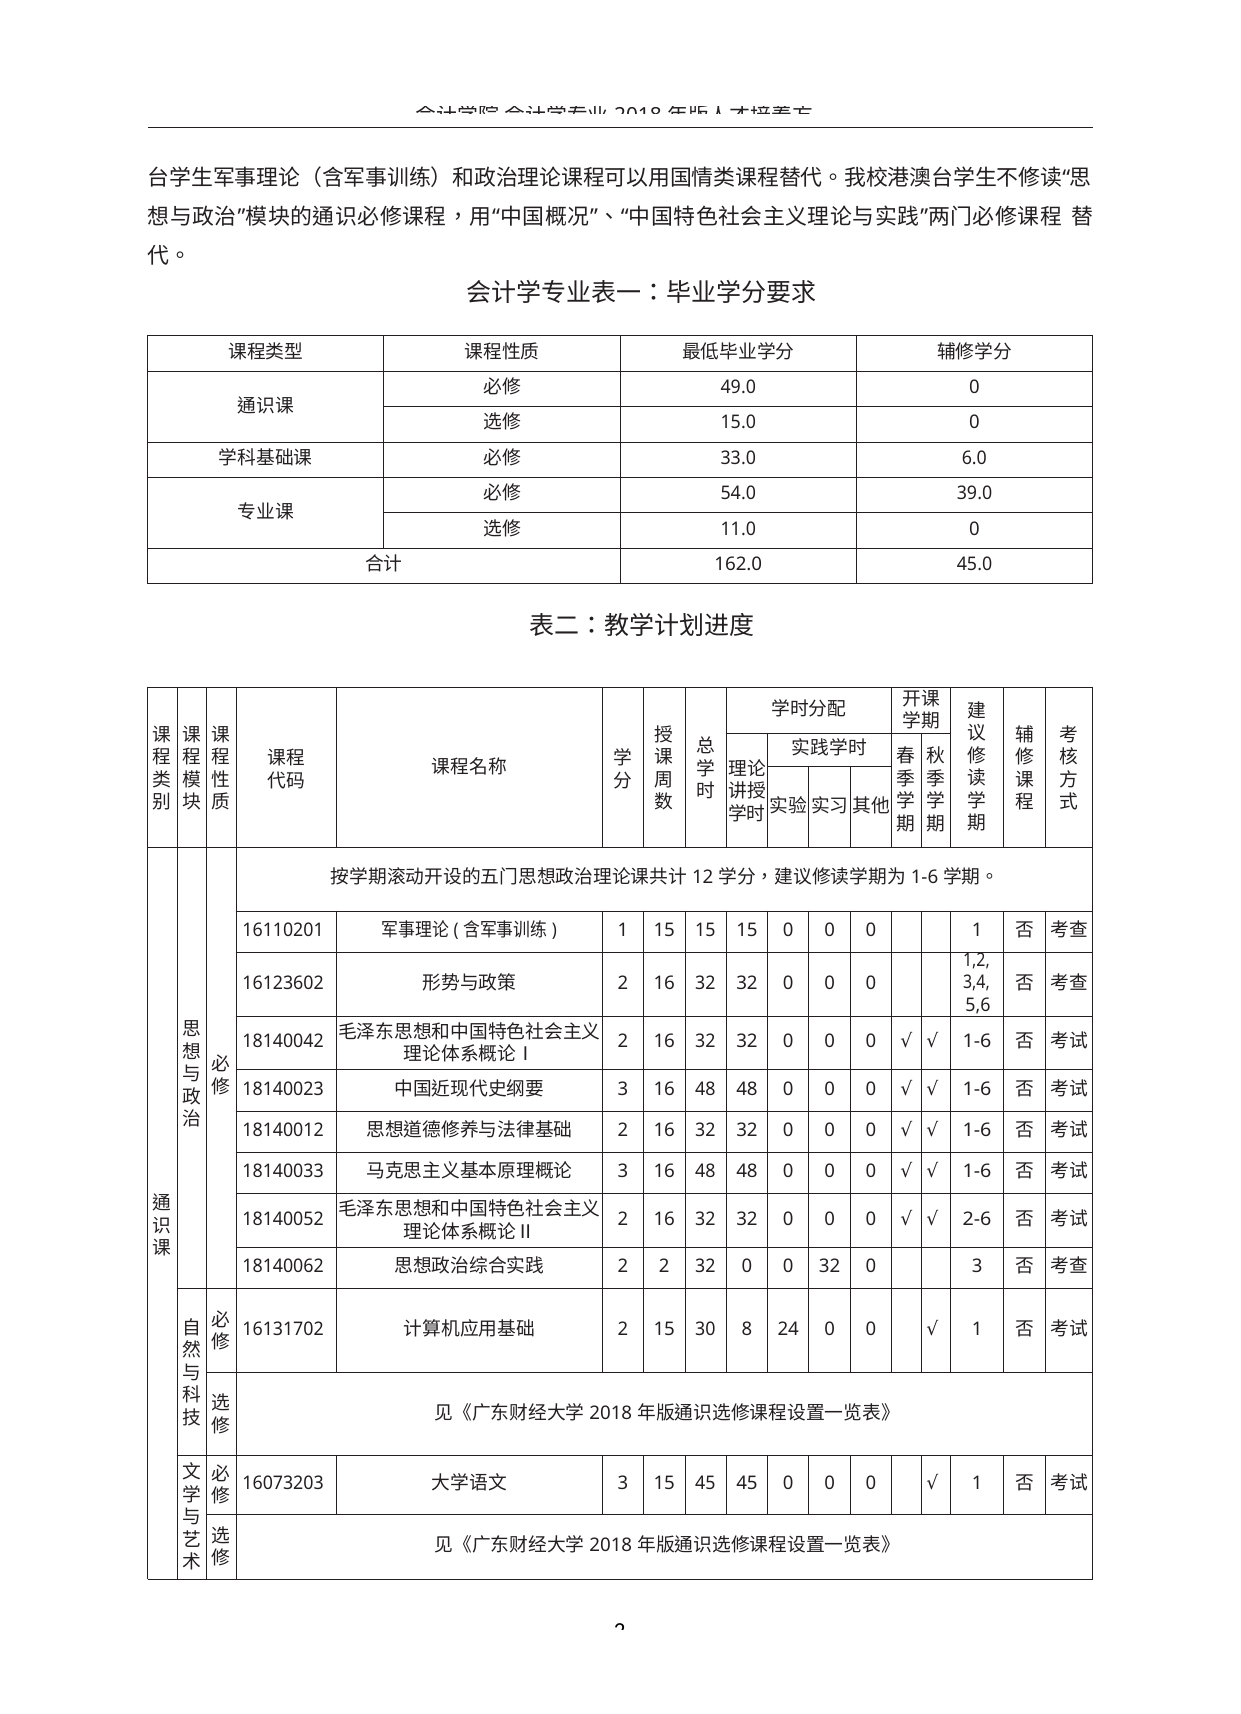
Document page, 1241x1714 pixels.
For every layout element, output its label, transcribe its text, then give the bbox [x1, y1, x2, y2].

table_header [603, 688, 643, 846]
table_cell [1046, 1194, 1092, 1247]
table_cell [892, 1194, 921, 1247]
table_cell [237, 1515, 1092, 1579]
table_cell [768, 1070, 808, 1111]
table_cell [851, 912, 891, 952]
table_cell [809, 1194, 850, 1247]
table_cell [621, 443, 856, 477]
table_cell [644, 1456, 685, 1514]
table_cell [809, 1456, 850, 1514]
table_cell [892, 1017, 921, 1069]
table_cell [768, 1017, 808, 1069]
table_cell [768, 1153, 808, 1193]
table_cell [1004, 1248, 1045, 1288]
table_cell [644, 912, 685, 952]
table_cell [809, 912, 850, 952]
text 台学生军事理论（含军事训练）和政治理论课程可以用国情类课程替代。我校港澳台学生不修读“思 想与政治”模块的通识必修课程，用“中国概况”、“中国特色社会主义理论与实践”两门必修课程 替代。 [148, 162, 1093, 269]
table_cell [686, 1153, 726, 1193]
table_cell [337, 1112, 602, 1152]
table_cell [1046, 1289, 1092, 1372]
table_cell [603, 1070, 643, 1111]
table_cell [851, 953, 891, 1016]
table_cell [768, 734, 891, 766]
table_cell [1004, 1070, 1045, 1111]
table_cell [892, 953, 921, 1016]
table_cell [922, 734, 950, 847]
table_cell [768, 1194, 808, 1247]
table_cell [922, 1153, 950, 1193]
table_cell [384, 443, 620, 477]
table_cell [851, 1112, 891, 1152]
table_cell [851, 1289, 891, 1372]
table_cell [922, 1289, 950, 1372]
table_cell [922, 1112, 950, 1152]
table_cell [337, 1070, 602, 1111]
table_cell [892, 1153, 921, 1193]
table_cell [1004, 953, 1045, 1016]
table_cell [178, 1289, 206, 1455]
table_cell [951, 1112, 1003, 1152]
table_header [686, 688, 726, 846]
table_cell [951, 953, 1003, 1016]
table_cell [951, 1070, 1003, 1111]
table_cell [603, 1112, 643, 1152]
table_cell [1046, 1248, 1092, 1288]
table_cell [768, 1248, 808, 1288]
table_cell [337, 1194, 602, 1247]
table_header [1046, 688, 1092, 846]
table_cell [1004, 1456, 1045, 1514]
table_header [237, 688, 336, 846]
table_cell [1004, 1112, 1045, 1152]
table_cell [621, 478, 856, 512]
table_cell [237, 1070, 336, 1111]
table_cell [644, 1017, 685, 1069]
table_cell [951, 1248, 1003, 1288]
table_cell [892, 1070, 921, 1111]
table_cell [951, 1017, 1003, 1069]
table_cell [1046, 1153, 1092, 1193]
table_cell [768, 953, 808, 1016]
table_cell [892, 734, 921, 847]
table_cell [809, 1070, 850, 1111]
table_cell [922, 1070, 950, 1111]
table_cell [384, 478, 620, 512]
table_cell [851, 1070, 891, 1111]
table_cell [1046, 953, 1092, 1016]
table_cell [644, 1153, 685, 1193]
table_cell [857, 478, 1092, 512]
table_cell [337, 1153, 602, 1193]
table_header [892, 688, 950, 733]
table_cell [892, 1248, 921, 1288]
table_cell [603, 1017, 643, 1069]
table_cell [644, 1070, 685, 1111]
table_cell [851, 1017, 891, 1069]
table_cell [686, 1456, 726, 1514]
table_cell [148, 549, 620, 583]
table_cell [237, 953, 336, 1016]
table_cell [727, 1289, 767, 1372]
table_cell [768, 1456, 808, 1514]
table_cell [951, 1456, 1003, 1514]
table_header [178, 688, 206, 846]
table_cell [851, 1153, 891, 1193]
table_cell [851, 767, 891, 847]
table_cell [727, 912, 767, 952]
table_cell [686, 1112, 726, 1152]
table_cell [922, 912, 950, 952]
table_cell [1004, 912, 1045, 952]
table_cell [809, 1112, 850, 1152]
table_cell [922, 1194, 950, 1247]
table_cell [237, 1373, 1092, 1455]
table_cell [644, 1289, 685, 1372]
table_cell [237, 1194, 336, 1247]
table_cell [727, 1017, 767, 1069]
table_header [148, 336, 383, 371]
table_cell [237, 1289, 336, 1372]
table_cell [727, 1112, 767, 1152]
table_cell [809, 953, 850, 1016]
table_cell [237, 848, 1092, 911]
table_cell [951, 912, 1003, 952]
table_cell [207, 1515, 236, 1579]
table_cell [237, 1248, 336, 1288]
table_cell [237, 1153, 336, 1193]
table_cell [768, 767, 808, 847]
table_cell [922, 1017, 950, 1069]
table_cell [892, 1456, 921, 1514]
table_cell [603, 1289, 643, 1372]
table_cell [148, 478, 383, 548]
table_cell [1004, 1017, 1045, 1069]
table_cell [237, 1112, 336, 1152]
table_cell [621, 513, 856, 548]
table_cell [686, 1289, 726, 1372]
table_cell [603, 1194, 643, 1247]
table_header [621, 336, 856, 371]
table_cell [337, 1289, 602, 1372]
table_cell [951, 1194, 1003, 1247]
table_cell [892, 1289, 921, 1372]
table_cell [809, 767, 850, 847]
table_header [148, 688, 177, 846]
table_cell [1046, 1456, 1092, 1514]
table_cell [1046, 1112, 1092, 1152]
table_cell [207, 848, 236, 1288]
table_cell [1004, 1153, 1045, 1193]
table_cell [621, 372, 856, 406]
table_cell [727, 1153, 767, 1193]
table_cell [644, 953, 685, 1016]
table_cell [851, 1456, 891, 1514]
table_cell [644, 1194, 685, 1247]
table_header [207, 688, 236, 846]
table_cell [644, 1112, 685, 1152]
text 表二：教学计划进度 [193, 608, 1089, 642]
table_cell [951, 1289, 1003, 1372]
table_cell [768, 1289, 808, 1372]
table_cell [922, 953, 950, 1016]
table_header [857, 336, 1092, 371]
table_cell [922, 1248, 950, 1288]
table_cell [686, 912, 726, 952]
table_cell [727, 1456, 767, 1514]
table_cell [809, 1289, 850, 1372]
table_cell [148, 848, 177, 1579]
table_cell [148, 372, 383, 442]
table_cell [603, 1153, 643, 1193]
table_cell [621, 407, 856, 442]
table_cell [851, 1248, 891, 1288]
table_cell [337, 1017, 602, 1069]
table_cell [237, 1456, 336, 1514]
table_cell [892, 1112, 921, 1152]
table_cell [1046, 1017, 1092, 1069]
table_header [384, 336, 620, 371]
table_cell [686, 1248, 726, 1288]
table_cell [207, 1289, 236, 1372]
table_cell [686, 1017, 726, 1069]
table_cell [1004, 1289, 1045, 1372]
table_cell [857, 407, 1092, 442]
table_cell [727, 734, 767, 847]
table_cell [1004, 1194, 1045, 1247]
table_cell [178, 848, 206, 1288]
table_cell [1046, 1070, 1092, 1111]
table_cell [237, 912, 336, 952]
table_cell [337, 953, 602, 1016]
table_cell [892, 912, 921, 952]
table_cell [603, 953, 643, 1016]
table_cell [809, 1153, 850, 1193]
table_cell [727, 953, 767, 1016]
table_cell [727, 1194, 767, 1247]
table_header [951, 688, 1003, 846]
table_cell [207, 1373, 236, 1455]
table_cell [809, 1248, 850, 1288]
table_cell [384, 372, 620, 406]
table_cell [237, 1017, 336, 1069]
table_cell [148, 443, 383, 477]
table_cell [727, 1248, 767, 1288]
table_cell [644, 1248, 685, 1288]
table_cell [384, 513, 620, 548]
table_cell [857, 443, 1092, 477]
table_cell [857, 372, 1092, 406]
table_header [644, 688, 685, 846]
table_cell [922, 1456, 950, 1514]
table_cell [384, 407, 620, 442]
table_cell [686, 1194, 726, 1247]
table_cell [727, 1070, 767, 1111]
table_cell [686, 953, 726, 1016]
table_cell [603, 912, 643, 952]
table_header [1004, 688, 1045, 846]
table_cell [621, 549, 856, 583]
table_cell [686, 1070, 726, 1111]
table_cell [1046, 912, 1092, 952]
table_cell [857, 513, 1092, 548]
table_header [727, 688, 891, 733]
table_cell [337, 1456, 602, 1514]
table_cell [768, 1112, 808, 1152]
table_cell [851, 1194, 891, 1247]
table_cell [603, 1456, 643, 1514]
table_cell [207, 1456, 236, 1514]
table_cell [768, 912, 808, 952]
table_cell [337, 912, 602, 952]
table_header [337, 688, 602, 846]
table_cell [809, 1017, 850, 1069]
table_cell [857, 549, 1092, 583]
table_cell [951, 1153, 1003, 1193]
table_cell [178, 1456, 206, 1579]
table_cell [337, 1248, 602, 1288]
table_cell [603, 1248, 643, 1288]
subtitle 会计学专业表一：毕业学分要求 [466, 278, 1093, 307]
